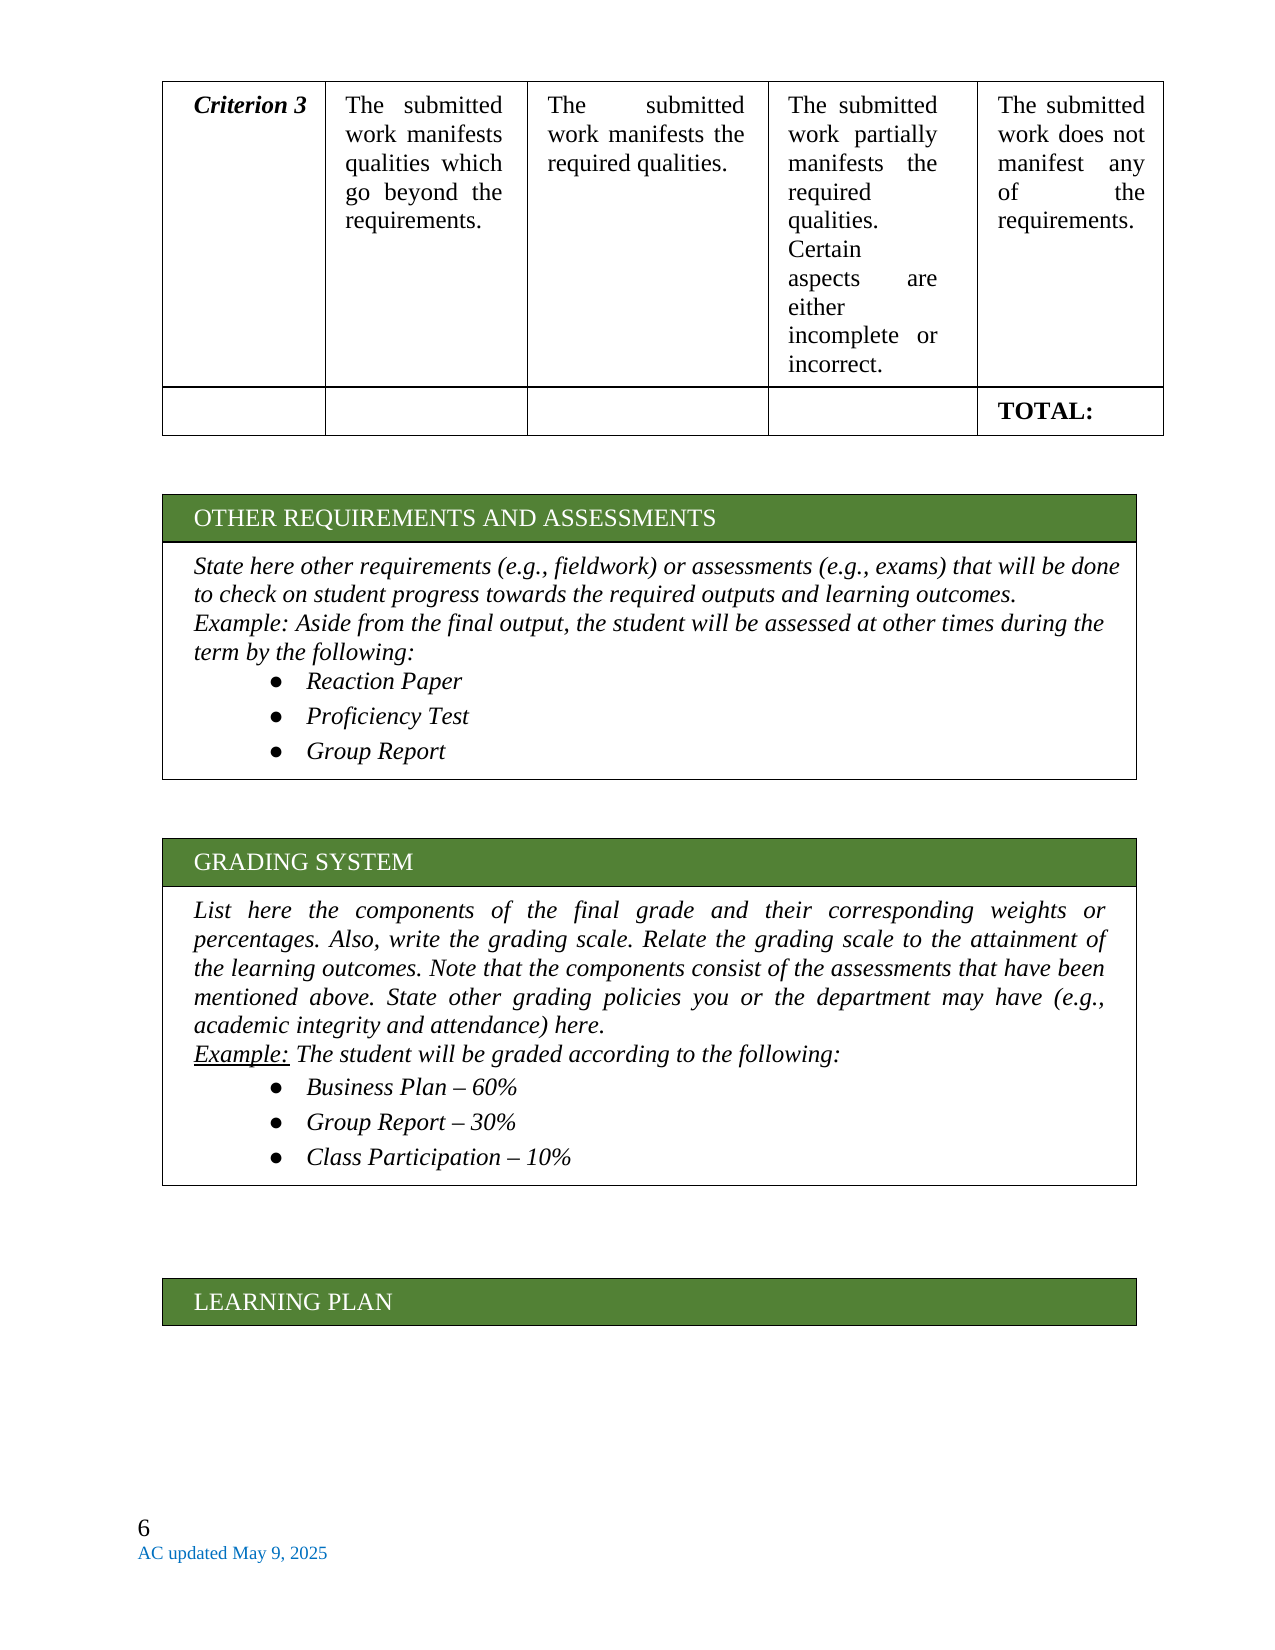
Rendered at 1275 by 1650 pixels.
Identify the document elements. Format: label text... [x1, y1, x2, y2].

table_cell The submitted work partially manifests the required qualities. Certain aspects are either incomplete or incorrect. [769, 82, 977, 386]
table_cell TOTAL: [978, 388, 1163, 435]
table_cell List here the components of the final grade and their corresponding weights or percentages. Also, write the grading scale. Relate the grading scale to the attainment of the learning outcomes. Note that the components consist of the assessments that have been mentioned above. State other grading policies you or the department may have (e.g., academic integrity and attendance) here. Example: The student will be graded according to the following: Business Plan – 60% Group Report – 30% Class Participation – 10% [163, 887, 1136, 1185]
table_header OTHER REQUIREMENTS AND ASSESSMENTS [163, 495, 1136, 541]
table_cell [528, 82, 768, 386]
table_cell Criterion 3 [163, 82, 325, 386]
table_header GRADING SYSTEM [163, 839, 1136, 886]
table_header LEARNING PLAN [163, 1279, 1136, 1325]
table_cell [769, 388, 977, 435]
table_cell [163, 388, 325, 435]
table_cell The submitted work manifests qualities which go beyond the requirements. [326, 82, 527, 386]
table_cell State here other requirements (e.g., fieldwork) or assessments (e.g., exams) that will be done to check on student progress towards the required outputs and learning outcomes. Example: Aside from the final output, the student will be assessed at other times during the term by the following: Reaction Paper Proficiency Test Group Report [163, 543, 1136, 779]
table_cell [528, 388, 768, 435]
table_cell [326, 388, 527, 435]
table_cell The submitted work does not manifest any of the requirements. [978, 82, 1163, 386]
